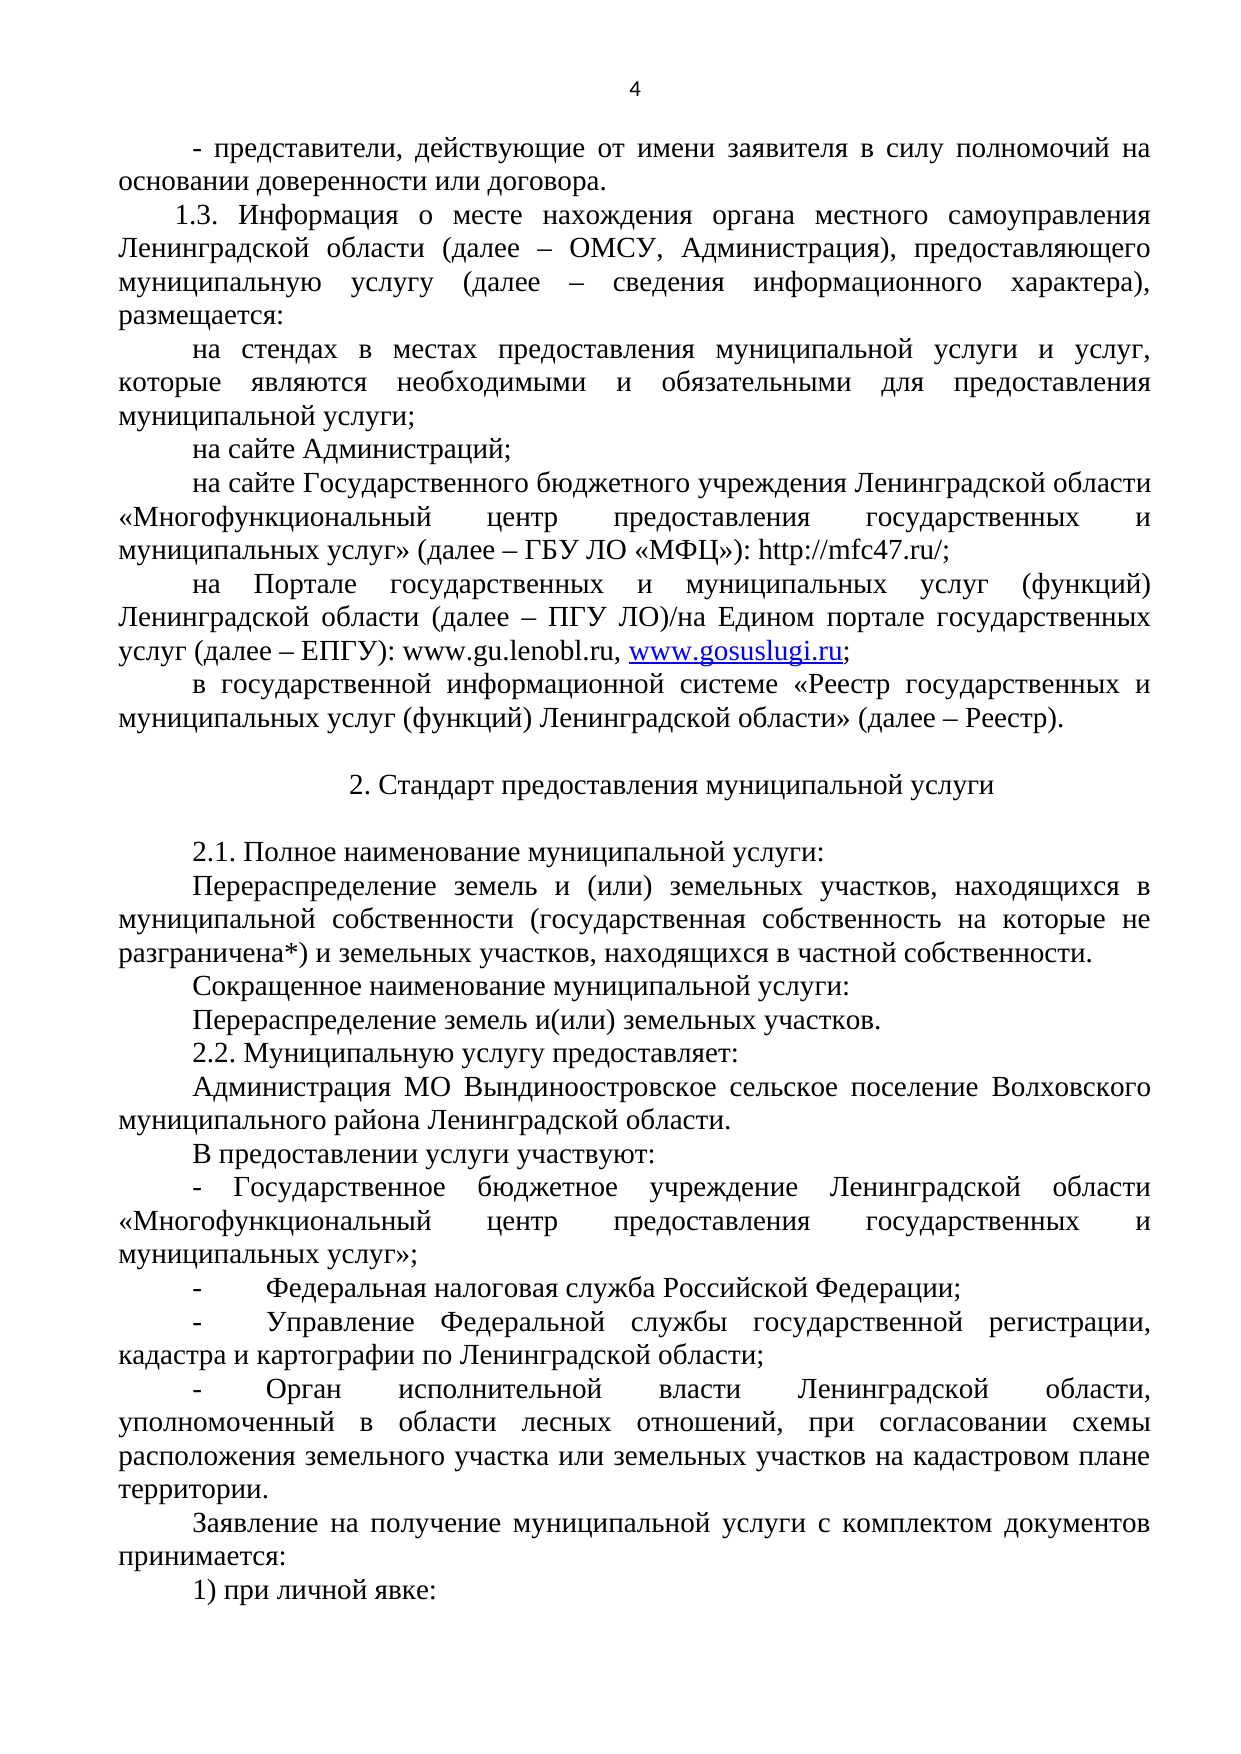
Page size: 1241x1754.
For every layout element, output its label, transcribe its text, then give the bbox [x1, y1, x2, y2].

text - Федеральная налоговая служба Российской Федерации; [118, 1270, 1152, 1304]
text на стендах в местах предоставления муниципальной услуги и услуг, которые являются необходимыми и обязательными для предоставления муниципальной услуги; [118, 331, 1152, 432]
text Администрация МО Вындиноостровское сельское поселение Волховского муниципального района Ленинградской области. [118, 1069, 1152, 1136]
text 1) при личной явке: [118, 1572, 1152, 1606]
text Перераспределение земель и (или) земельных участков, находящихся в муниципальной собственности (государственная собственность на которые не разграничена*) и земельных участков, находящихся в частной собственности. [118, 868, 1152, 968]
text - Государственное бюджетное учреждение Ленинградской области «Многофункциональный центр предоставления государственных и муниципальных услуг»; [118, 1169, 1152, 1270]
text в государственной информационной системе «Реестр государственных и муниципальных услуг (функций) Ленинградской области» (далее – Реестр). [118, 666, 1152, 733]
text 1.3. Информация о месте нахождения органа местного самоуправления Ленинградской области (далее – ОМСУ, Администрация), предоставляющего муниципальную услугу (далее – сведения информационного характера), размещается: [118, 197, 1152, 331]
text Сокращенное наименование муниципальной услуги: [118, 968, 1152, 1002]
text 2.2. Муниципальную услугу предоставляет: [118, 1035, 1152, 1069]
text 2. Стандарт предоставления муниципальной услуги [118, 767, 1152, 801]
text на сайте Администраций; [118, 432, 1152, 465]
text - Орган исполнительной власти Ленинградской области, уполномоченный в области лесных отношений, при согласовании схемы расположения земельного участка или земельных участков на кадастровом плане территории. [118, 1371, 1152, 1505]
text Заявление на получение муниципальной услуги с комплектом документов принимается: [118, 1505, 1152, 1572]
text - представители, действующие от имени заявителя в силу полномочий на основании доверенности или договора. [118, 130, 1152, 197]
text В предоставлении услуги участвуют: [118, 1136, 1152, 1169]
text на Портале государственных и муниципальных услуг (функций) Ленинградской области (далее – ПГУ ЛО)/на Едином портале государственных услуг (далее – ЕПГУ): www.gu.lenobl.ru, www.gosuslugi.ru; [118, 566, 1152, 666]
text - Управление Федеральной службы государственной регистрации, кадастра и картографии по Ленинградской области; [118, 1304, 1152, 1371]
text 2.1. Полное наименование муниципальной услуги: [118, 834, 1152, 868]
text на сайте Государственного бюджетного учреждения Ленинградской области «Многофункциональный центр предоставления государственных и муниципальных услуг» (далее – ГБУ ЛО «МФЦ»): http://mfc47.ru/; [118, 465, 1152, 566]
text Перераспределение земель и(или) земельных участков. [118, 1002, 1152, 1035]
